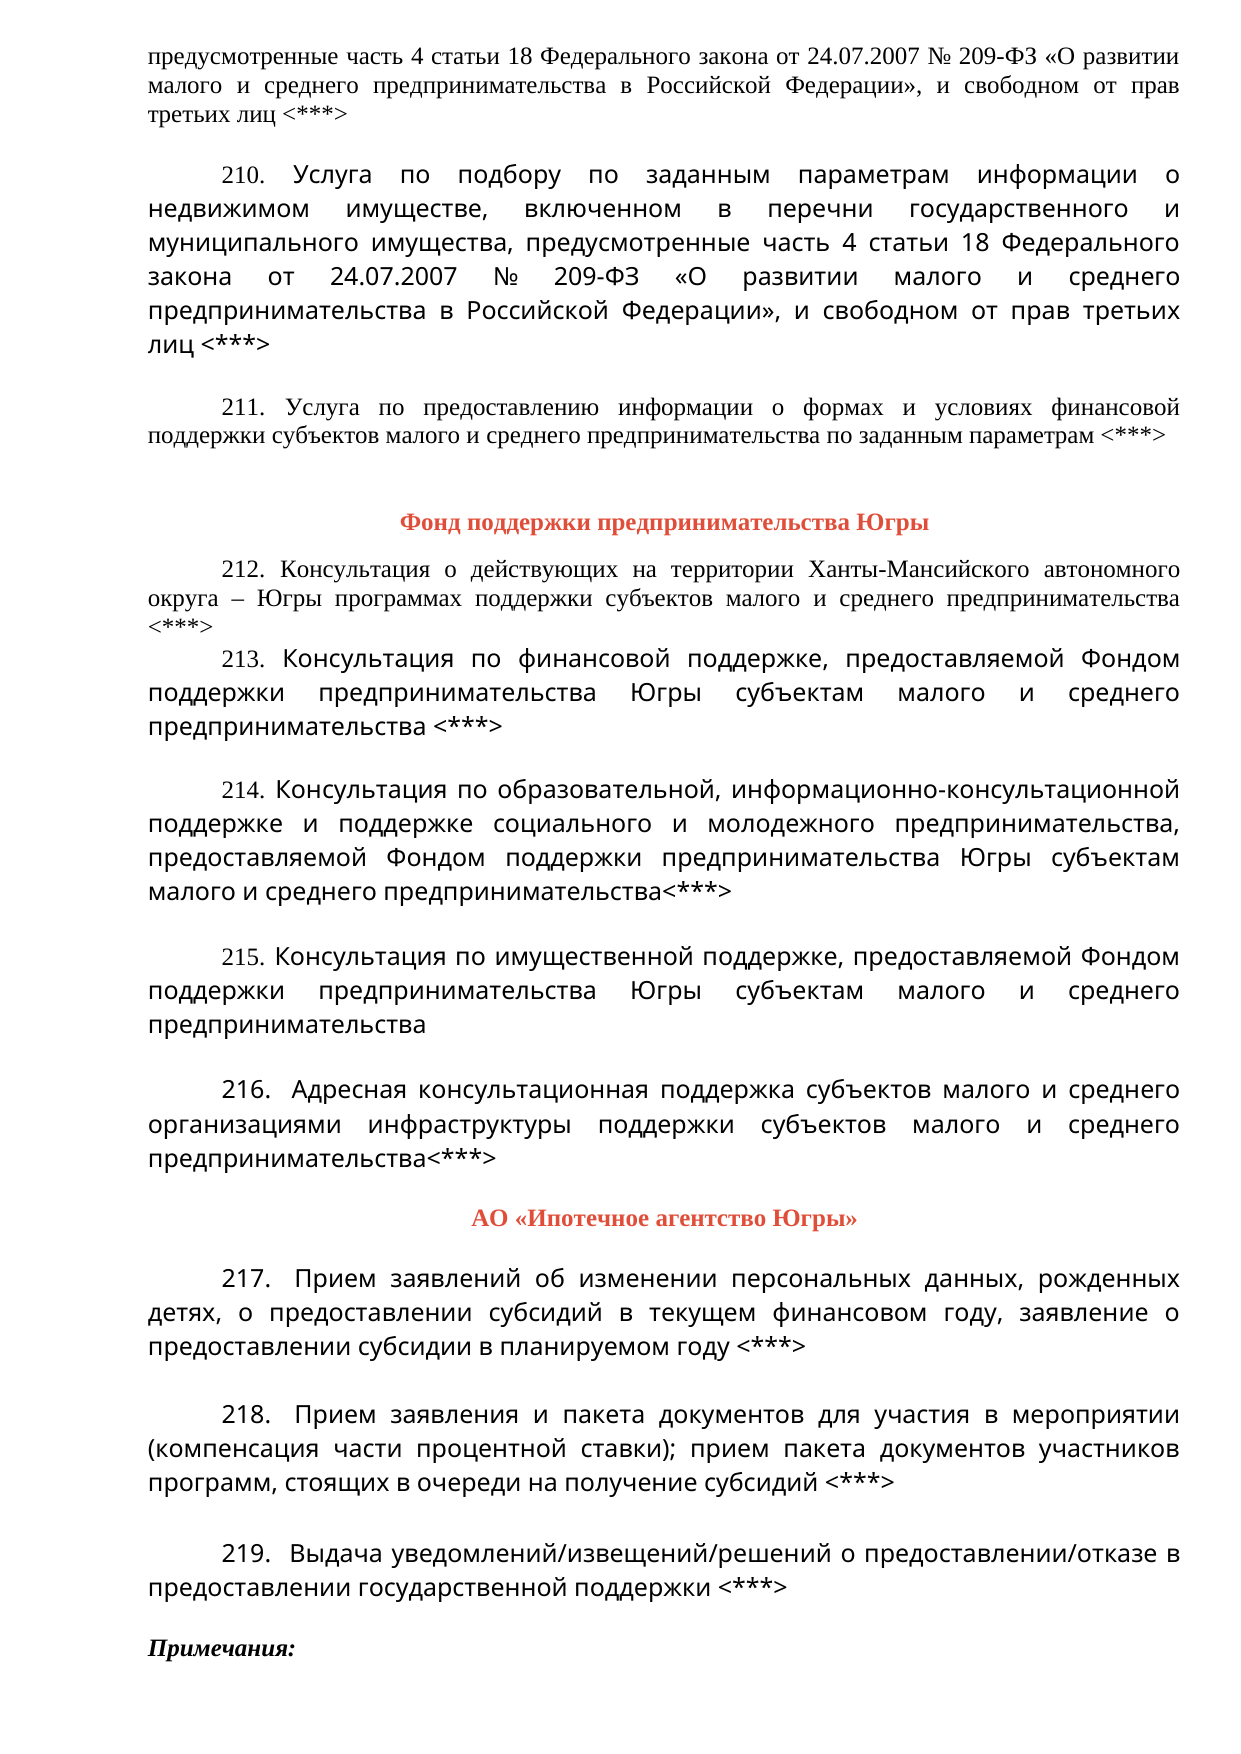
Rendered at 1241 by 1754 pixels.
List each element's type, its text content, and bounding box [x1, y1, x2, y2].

list Прием заявлений об изменении персональных данных, рожденных детях, о предоставлении субсидий в текущем финансовом году, заявление о предоставлении субсидии в планируемом году <***> [148, 1261, 1181, 1363]
list Услуга по предоставлению информации о формах и условиях финансовой поддержки субъектов малого и среднего предпринимательства по заданным параметрам <***> [148, 392, 1181, 449]
list Консультация по финансовой поддержке, предоставляемой Фондом поддержки предпринимательства Югры субъектам малого и среднего предпринимательства <***> [148, 641, 1181, 743]
text АО «Ипотечное агентство Югры» [148, 1203, 1181, 1232]
list Прием заявления и пакета документов для участия в мероприятии (компенсация части процентной ставки); прием пакета документов участников программ, стоящих в очереди на получение субсидий <***> [148, 1397, 1181, 1499]
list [148, 156, 1181, 361]
text Примечания: [148, 1633, 1181, 1661]
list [148, 41, 1181, 128]
text Фонд поддержки предпринимательства Югры [148, 507, 1181, 536]
list Консультация по имущественной поддержке, предоставляемой Фондом поддержки предпринимательства Югры субъектам малого и среднего предпринимательства [148, 939, 1181, 1041]
list Выдача уведомлений/извещений/решений о предоставлении/отказе в предоставлении государственной поддержки <***> [148, 1536, 1181, 1604]
list Консультация по образовательной, информационно-консультационной поддержке и поддержке социального и молодежного предпринимательства, предоставляемой Фондом поддержки предпринимательства Югры субъектам малого и среднего предпринимательства<***> [148, 772, 1181, 908]
list Консультация о действующих на территории Ханты-Мансийского автономного округа – Югры программах поддержки субъектов малого и среднего предпринимательства <***> [148, 554, 1181, 641]
list Адресная консультационная поддержка субъектов малого и среднего организациями инфраструктуры поддержки субъектов малого и среднего предпринимательства<***> [148, 1072, 1181, 1174]
